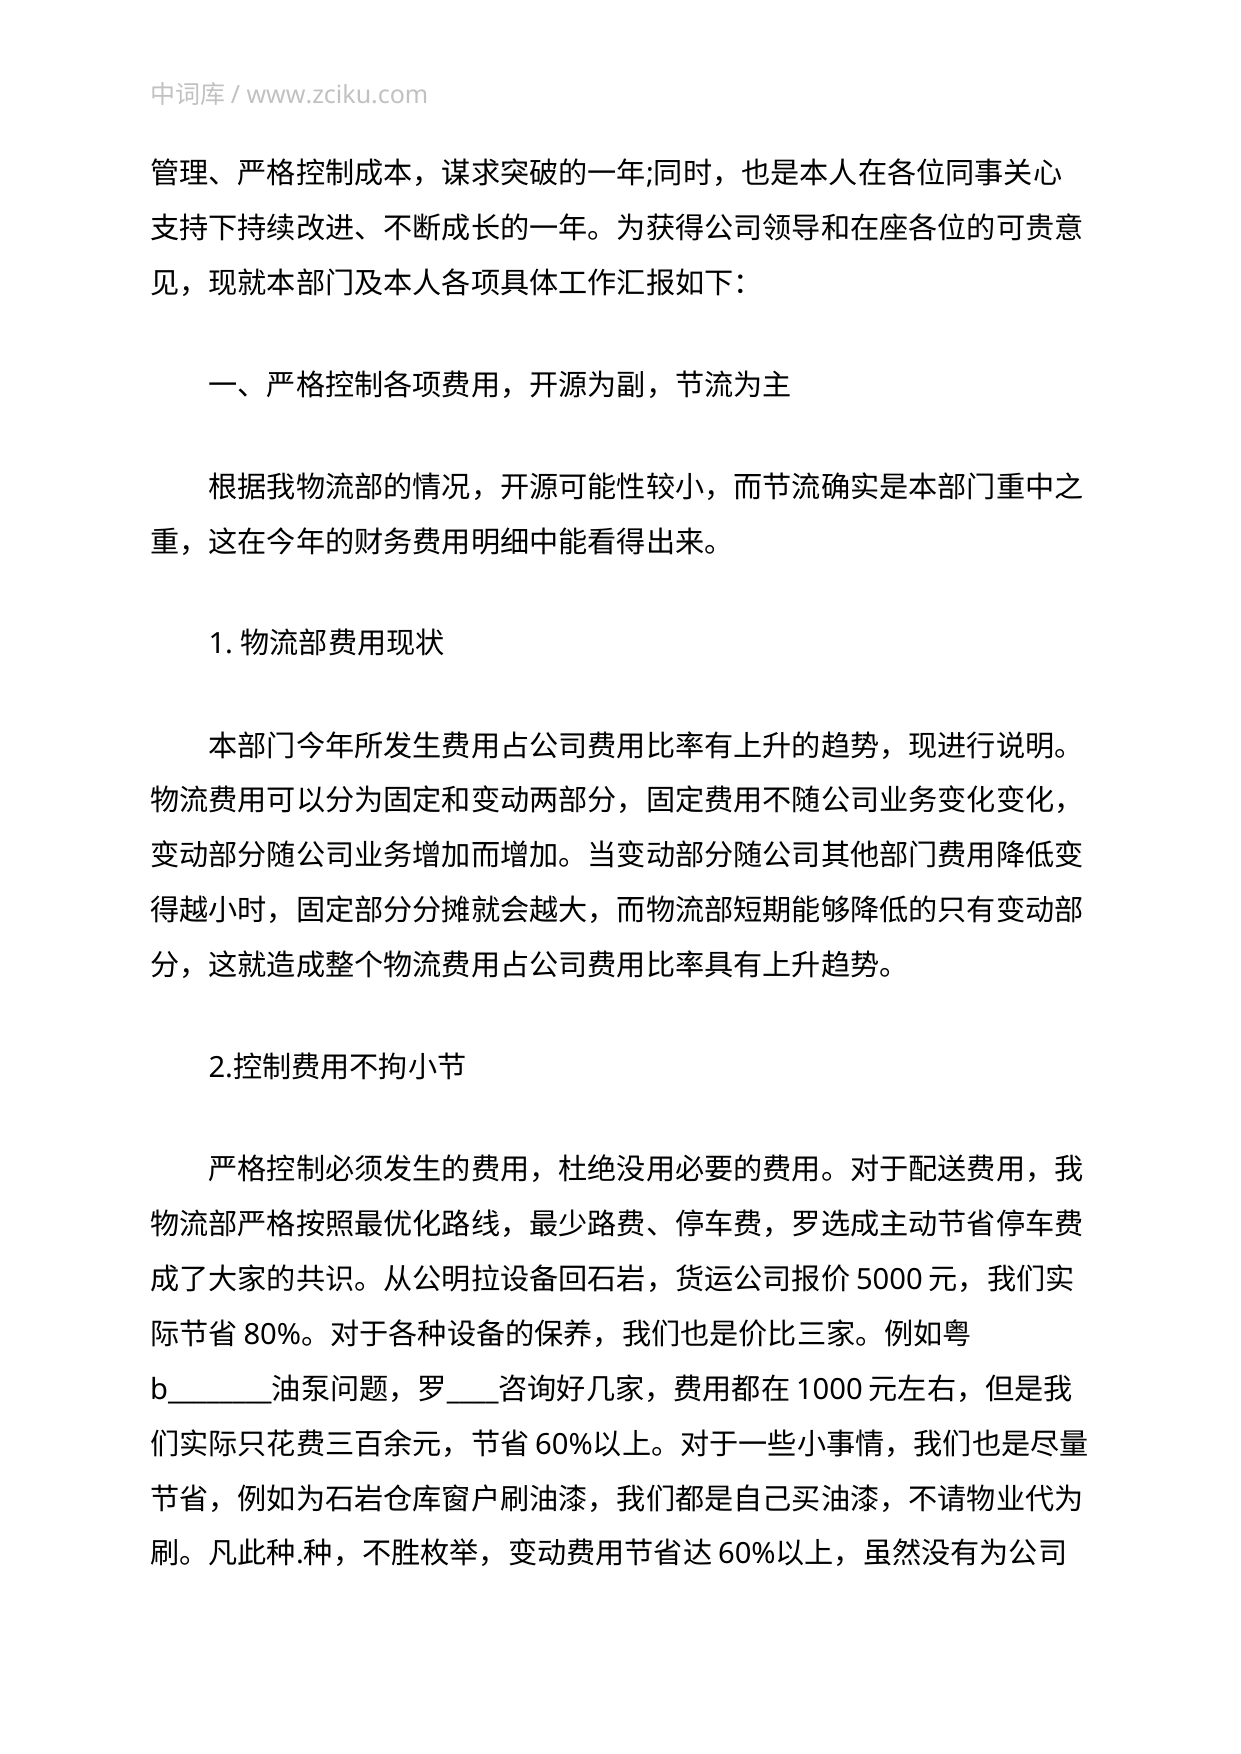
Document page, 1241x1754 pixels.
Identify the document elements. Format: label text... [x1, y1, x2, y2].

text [150, 1145, 1090, 1572]
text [150, 150, 1090, 302]
text 一、严格控制各项费用，开源为副，节流为主 [150, 362, 1090, 404]
text 本部门今年所发生费用占公司费用比率有上升的趋势，现进行说明。物流费用可以分为固定和变动两部分，固定费用不随公司业务变化变化，变动部分随公司业务增加而增加。当变动部分随公司其他部门费用降低变得越小时，固定部分分摊就会越大，而物流部短期能够降低的只有变动部分，这就造成整个物流费用占公司费用比率具有上升趋势。 [150, 722, 1090, 984]
text 根据我物流部的情况，开源可能性较小，而节流确实是本部门重中之重，这在今年的财务费用明细中能看得出来。 [150, 463, 1090, 561]
text 2.控制费用不拘小节 [150, 1043, 1090, 1086]
text 1. 物流部费用现状 [150, 620, 1090, 662]
